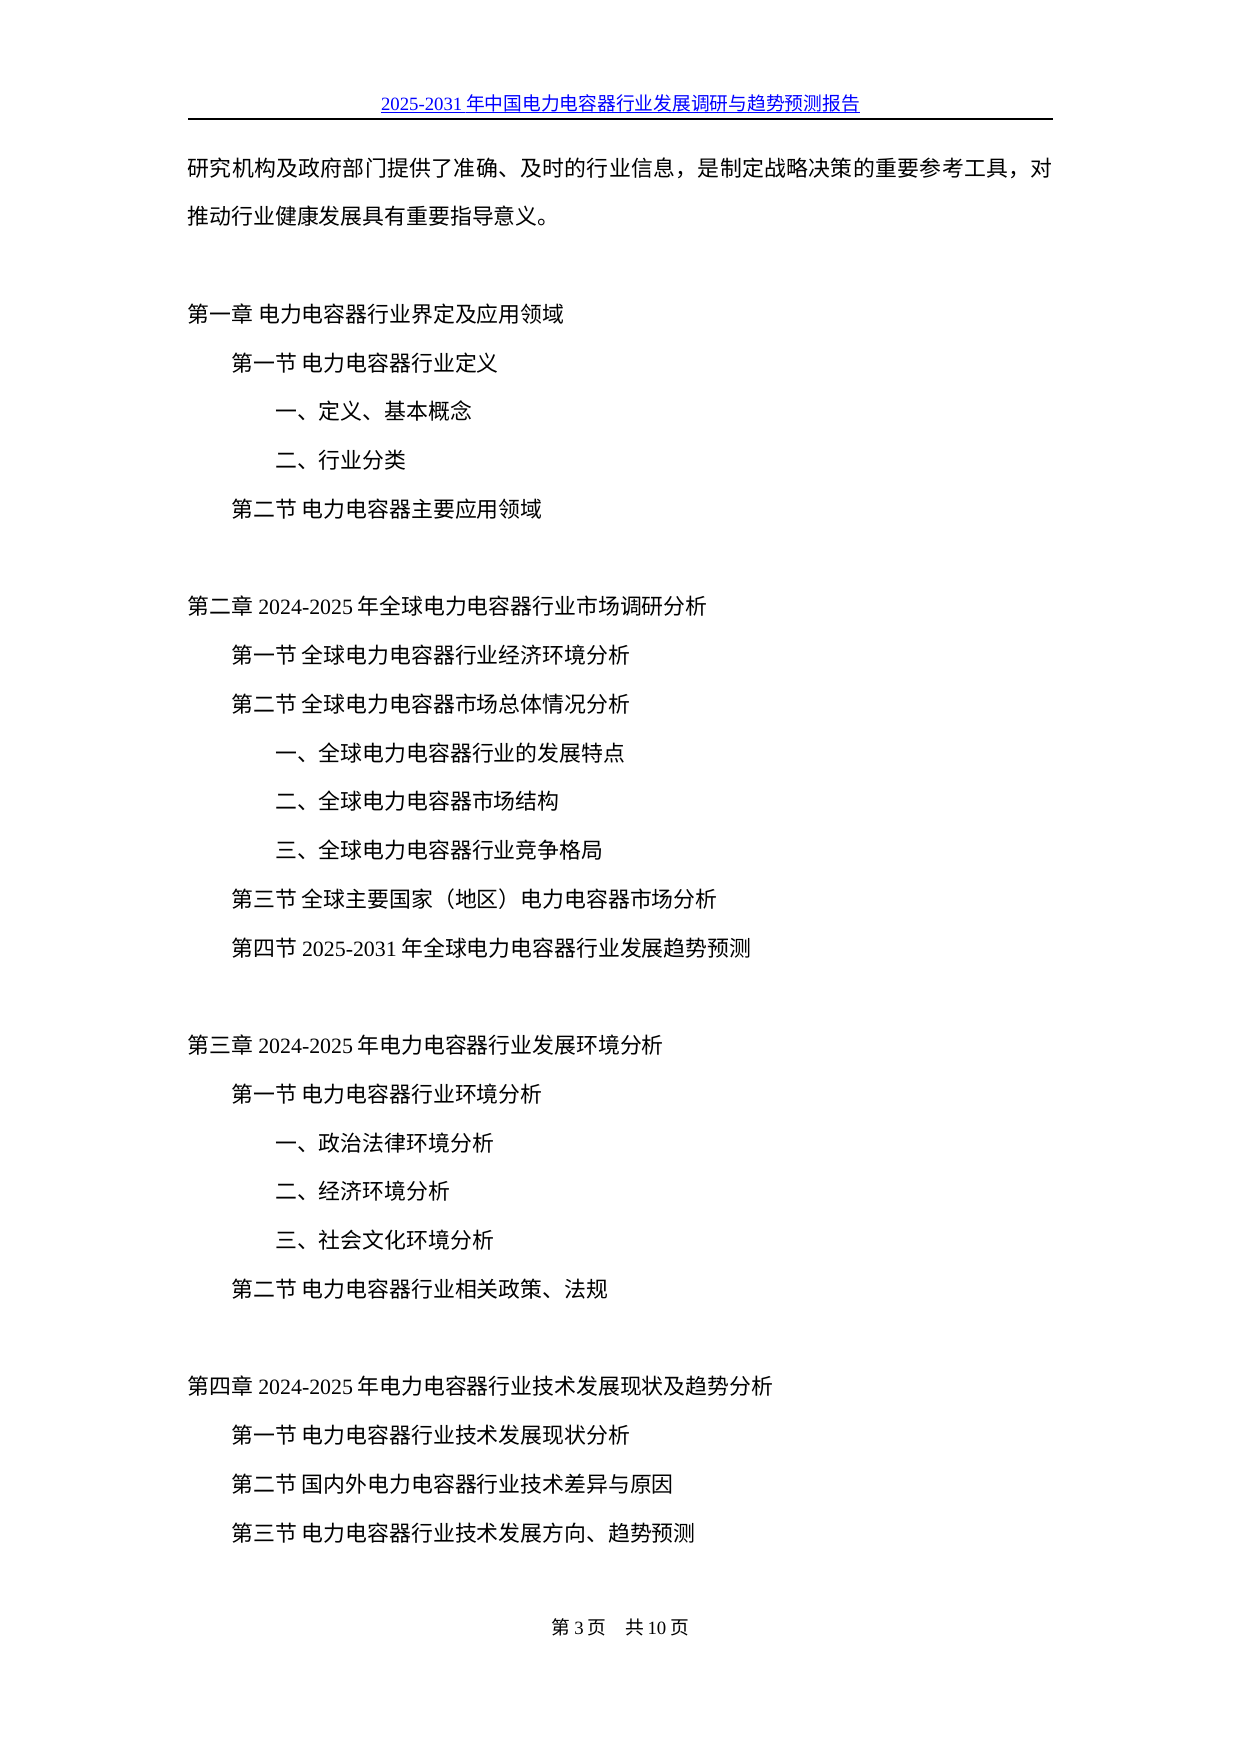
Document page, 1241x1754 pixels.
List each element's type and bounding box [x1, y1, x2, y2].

text [187, 150, 1053, 1548]
